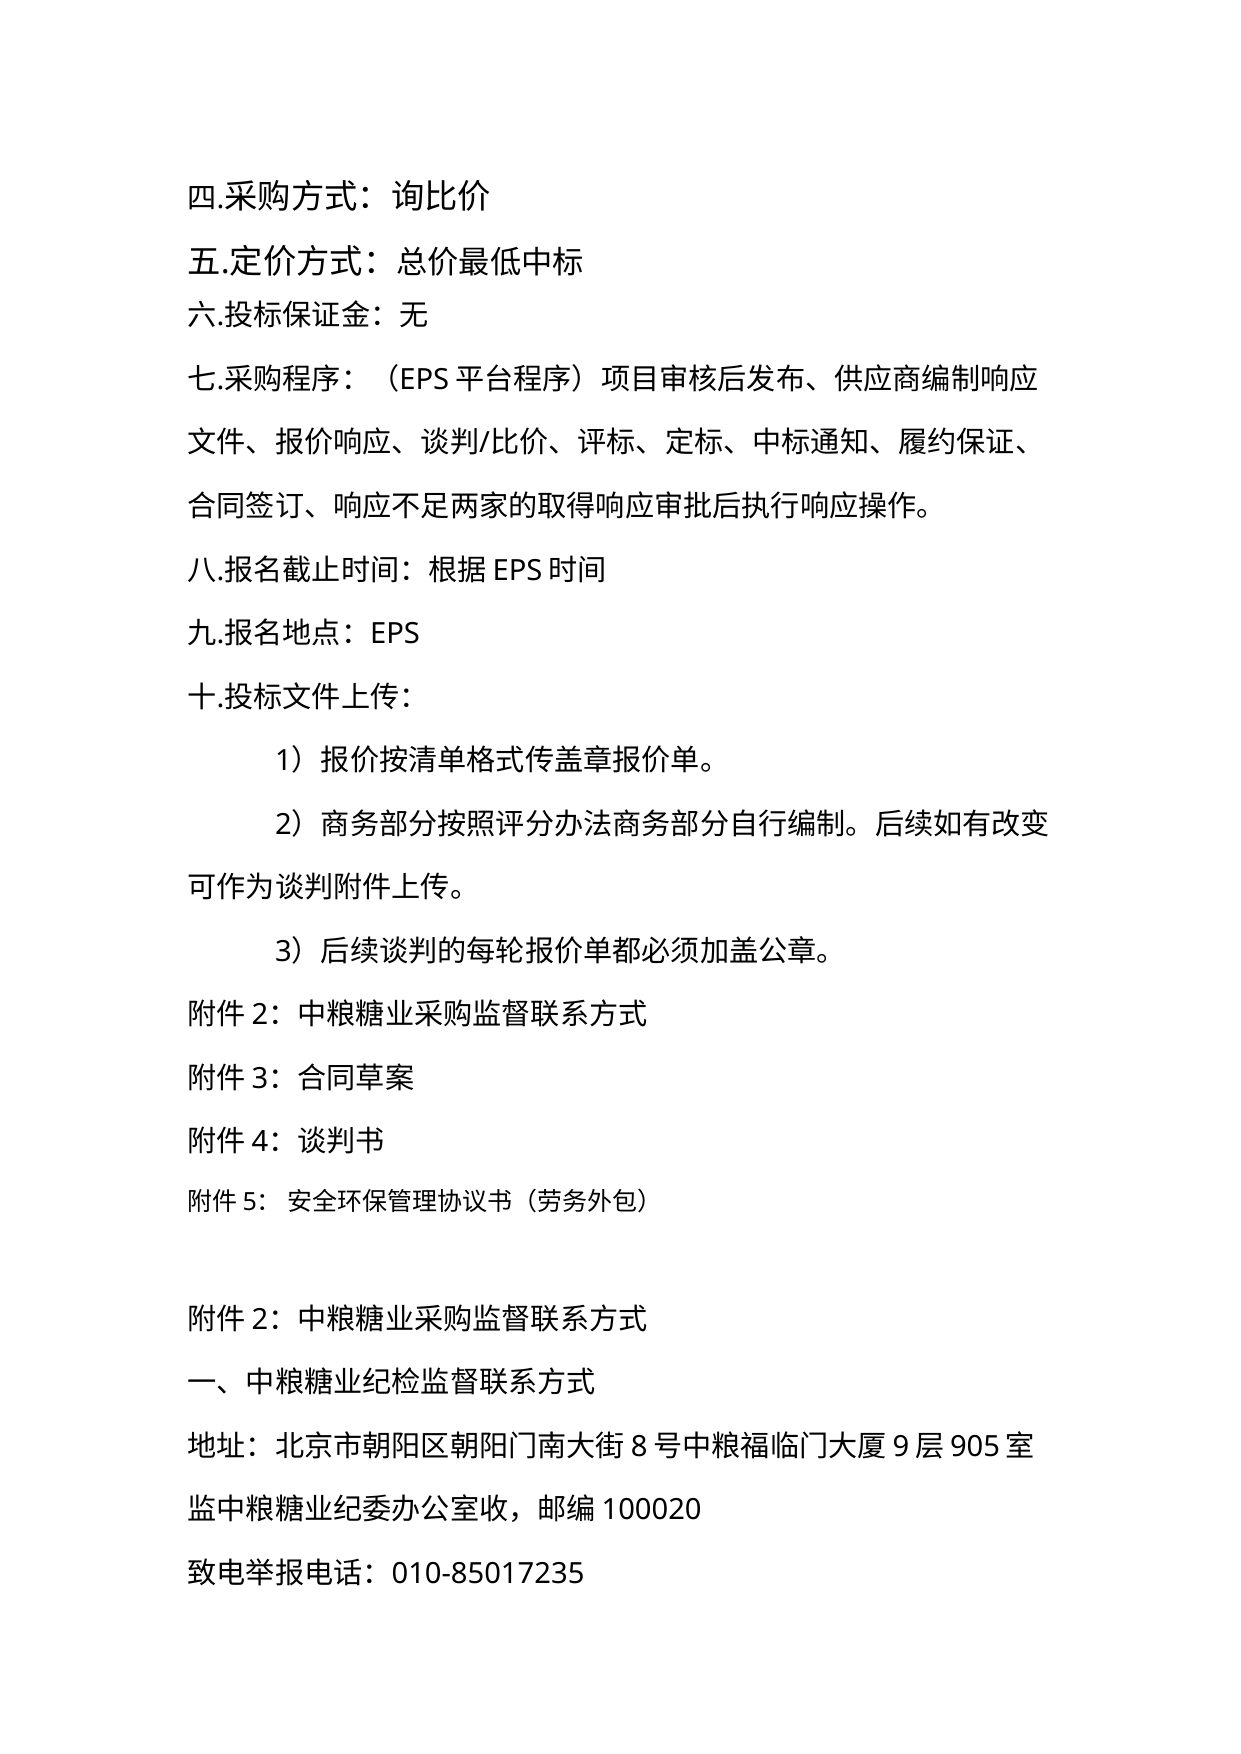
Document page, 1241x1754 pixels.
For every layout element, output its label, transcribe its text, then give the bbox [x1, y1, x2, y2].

text 六.投标保证金：无 [187, 292, 1053, 334]
text 附件5： 安全环保管理协议书（劳务外包） [187, 1181, 1053, 1218]
text 七.采购程序：（EPS平台程序）项目审核后发布、供应商编制响应文件、报价响应、谈判/比价、评标、定标、中标通知、履约保证、合同签订、响应不足两家的取得响应审批后执行响应操作。 [187, 356, 1053, 525]
text 致电举报电话：010-85017235 [187, 1549, 1053, 1592]
text 3）后续谈判的每轮报价单都必须加盖公章。 [187, 927, 1053, 969]
text 附件3：合同草案 [187, 1054, 1053, 1097]
text 附件2：中粮糖业采购监督联系方式 [187, 991, 1053, 1033]
text 附件4：谈判书 [187, 1118, 1053, 1160]
text 一、中粮糖业纪检监督联系方式 [187, 1359, 1053, 1401]
text 五.定价方式：总价最低中标 [187, 227, 1053, 292]
text 八.报名截止时间：根据EPS时间 [187, 546, 1053, 588]
text 附件2：中粮糖业采购监督联系方式 [187, 1295, 1053, 1338]
text 四.采购方式：询比价 [187, 162, 1053, 227]
text 十.投标文件上传： [187, 673, 1053, 716]
text 地址：北京市朝阳区朝阳门南大街8号中粮福临门大厦9层905室监中粮糖业纪委办公室收，邮编100020 [187, 1422, 1053, 1528]
text 1）报价按清单格式传盖章报价单。 [187, 737, 1053, 779]
text 2）商务部分按照评分办法商务部分自行编制。后续如有改变可作为谈判附件上传。 [187, 800, 1053, 906]
text 九.报名地点：EPS [187, 609, 1053, 652]
